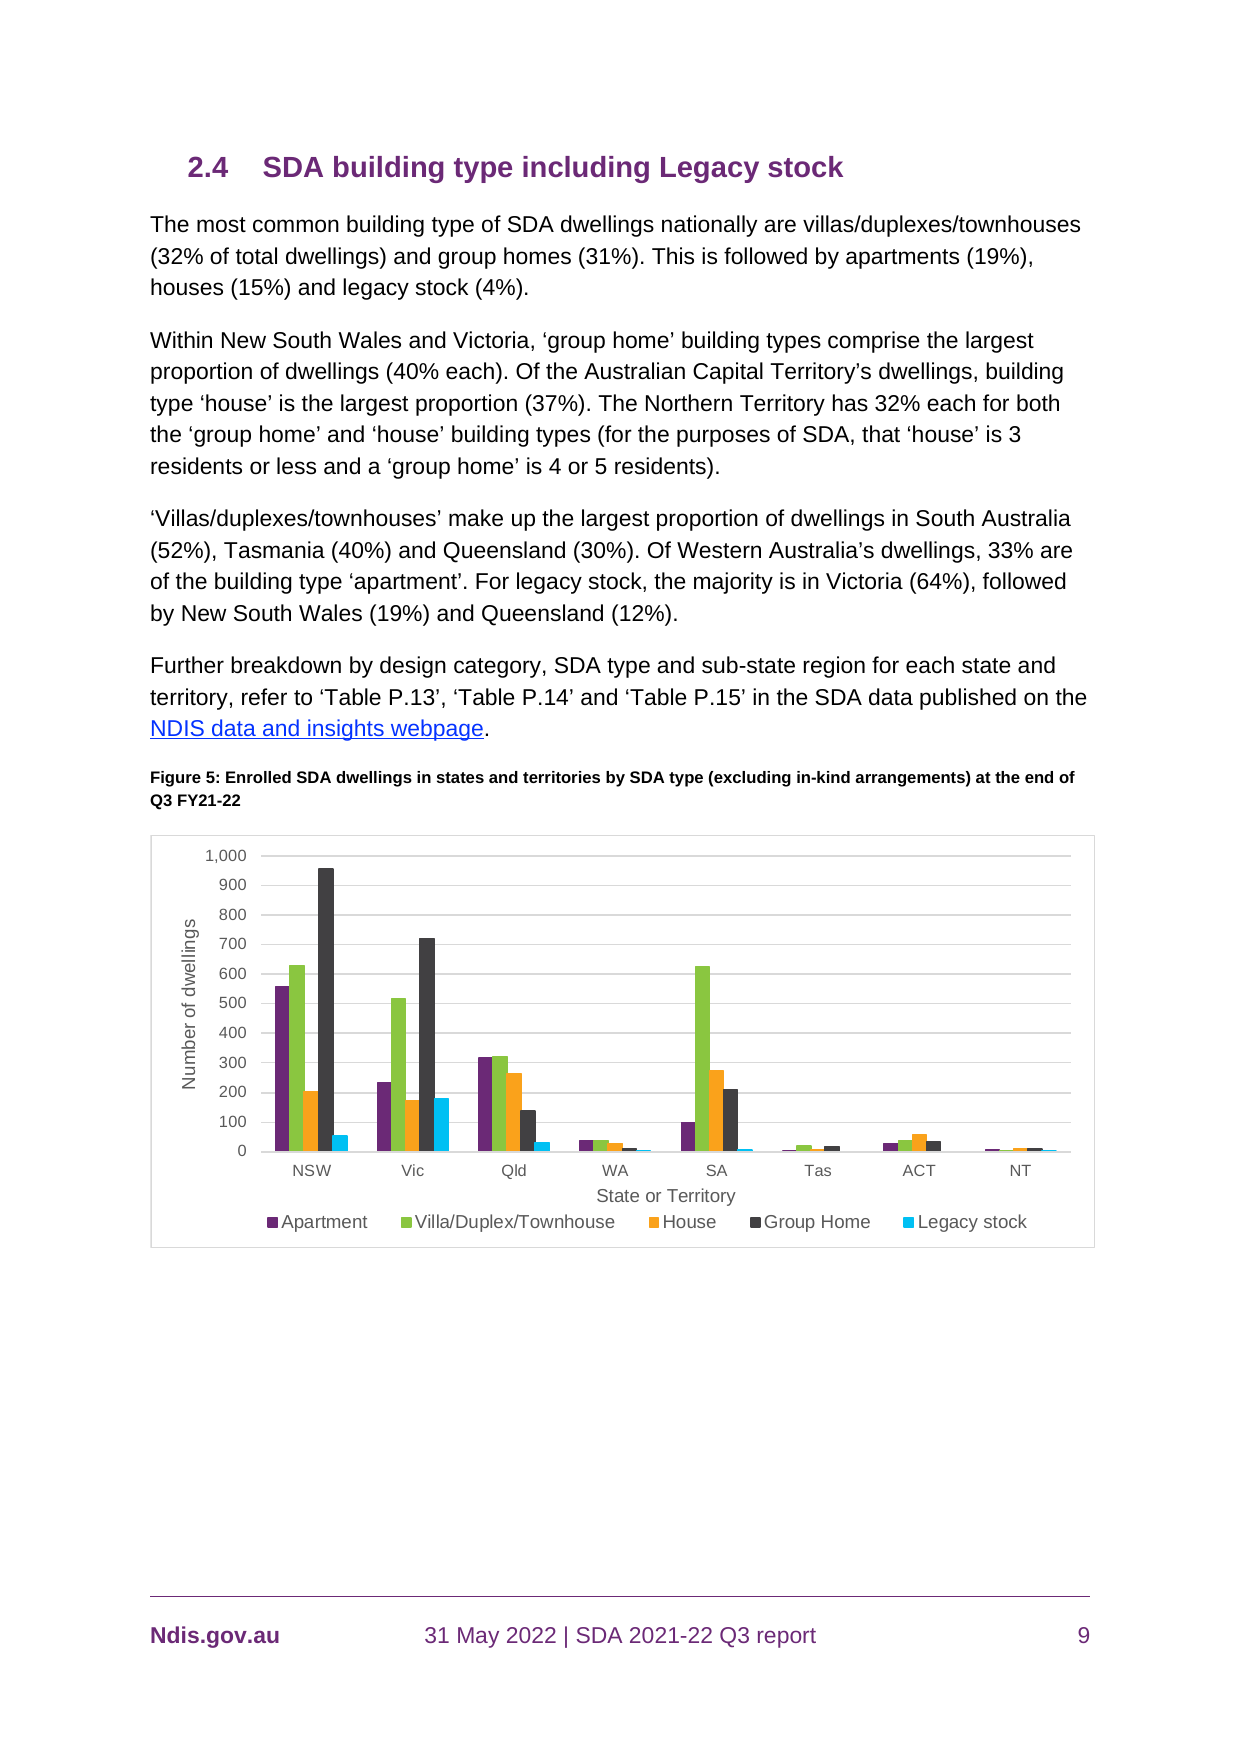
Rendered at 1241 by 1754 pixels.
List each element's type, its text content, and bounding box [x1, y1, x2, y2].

text Figure 5: Enrolled SDA dwellings in states and territories by SDA type (excluding in-kind arrangements) at the end of Q3 FY21-22 [150, 768, 1090, 810]
text ‘Villas/duplexes/townhouses’ make up the largest proportion of dwellings in South Australia (52%), Tasmania (40%) and Queensland (30%). Of Western Australia’s dwellings, 33% are of the building type ‘apartment’. For legacy stock, the majority is in Victoria (64%), followed by New South Wales (19%) and Queensland (12%). [150, 505, 1090, 626]
text The most common building type of SDA dwellings nationally are villas/duplexes/townhouses (32% of total dwellings) and group homes (31%). This is followed by apartments (19%), houses (15%) and legacy stock (4%). [150, 211, 1090, 301]
text Within New South Wales and Victoria, ‘group home’ building types comprise the largest proportion of dwellings (40% each). Of the Australian Capital Territory’s dwellings, building type ‘house’ is the largest proportion (37%). The Northern Territory has 32% each for both the ‘group home’ and ‘house’ building types (for the purposes of SDA, that ‘house’ is 3 residents or less and a ‘group home’ is 4 or 5 residents). [150, 327, 1090, 479]
subtitle SDA building type including Legacy stock [187, 150, 1090, 183]
text Further breakdown by design category, SDA type and sub-state region for each state and territory, refer to ‘Table P.13’, ‘Table P.14’ and ‘Table P.15’ in the SDA data published on the NDIS data and insights webpage. [150, 652, 1090, 742]
